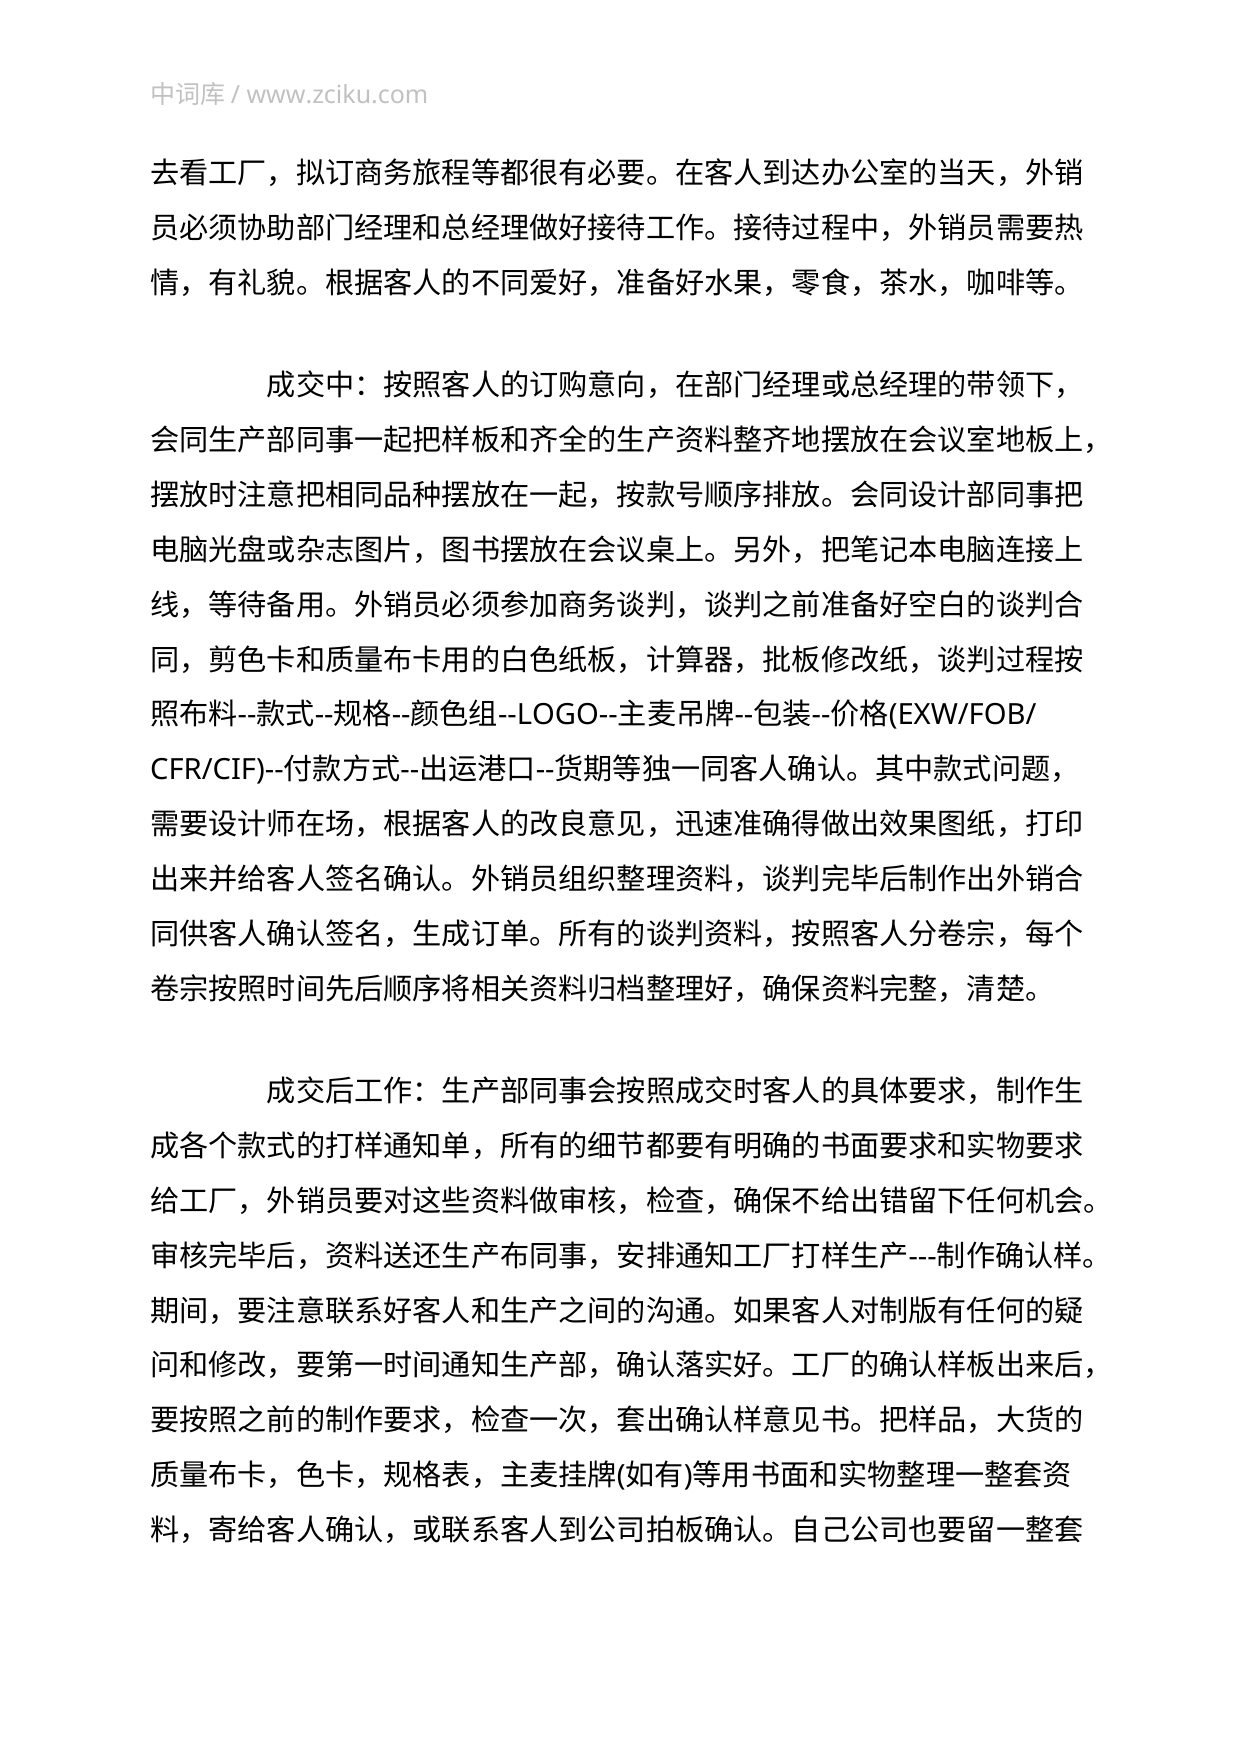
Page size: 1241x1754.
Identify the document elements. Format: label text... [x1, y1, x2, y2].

text 成交中：按照客人的订购意向，在部门经理或总经理的带领下，会同生产部同事一起把样板和齐全的生产资料整齐地摆放在会议室地板上，摆放时注意把相同品种摆放在一起，按款号顺序排放。会同设计部同事把电脑光盘或杂志图片，图书摆放在会议桌上。另外，把笔记本电脑连接上线，等待备用。外销员必须参加商务谈判，谈判之前准备好空白的谈判合同，剪色卡和质量布卡用的白色纸板，计算器，批板修改纸，谈判过程按照布料--款式--规格--颜色组--LOGO--主麦吊牌--包装--价格(EXW/FOB/CFR/CIF)--付款方式--出运港口--货期等独一同客人确认。其中款式问题，需要设计师在场，根据客人的改良意见，迅速准确得做出效果图纸，打印出来并给客人签名确认。外销员组织整理资料，谈判完毕后制作出外销合同供客人确认签名，生成订单。所有的谈判资料，按照客人分卷宗，每个卷宗按照时间先后顺序将相关资料归档整理好，确保资料完整，清楚。 [150, 362, 1090, 1008]
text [150, 150, 1090, 302]
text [150, 1067, 1090, 1549]
